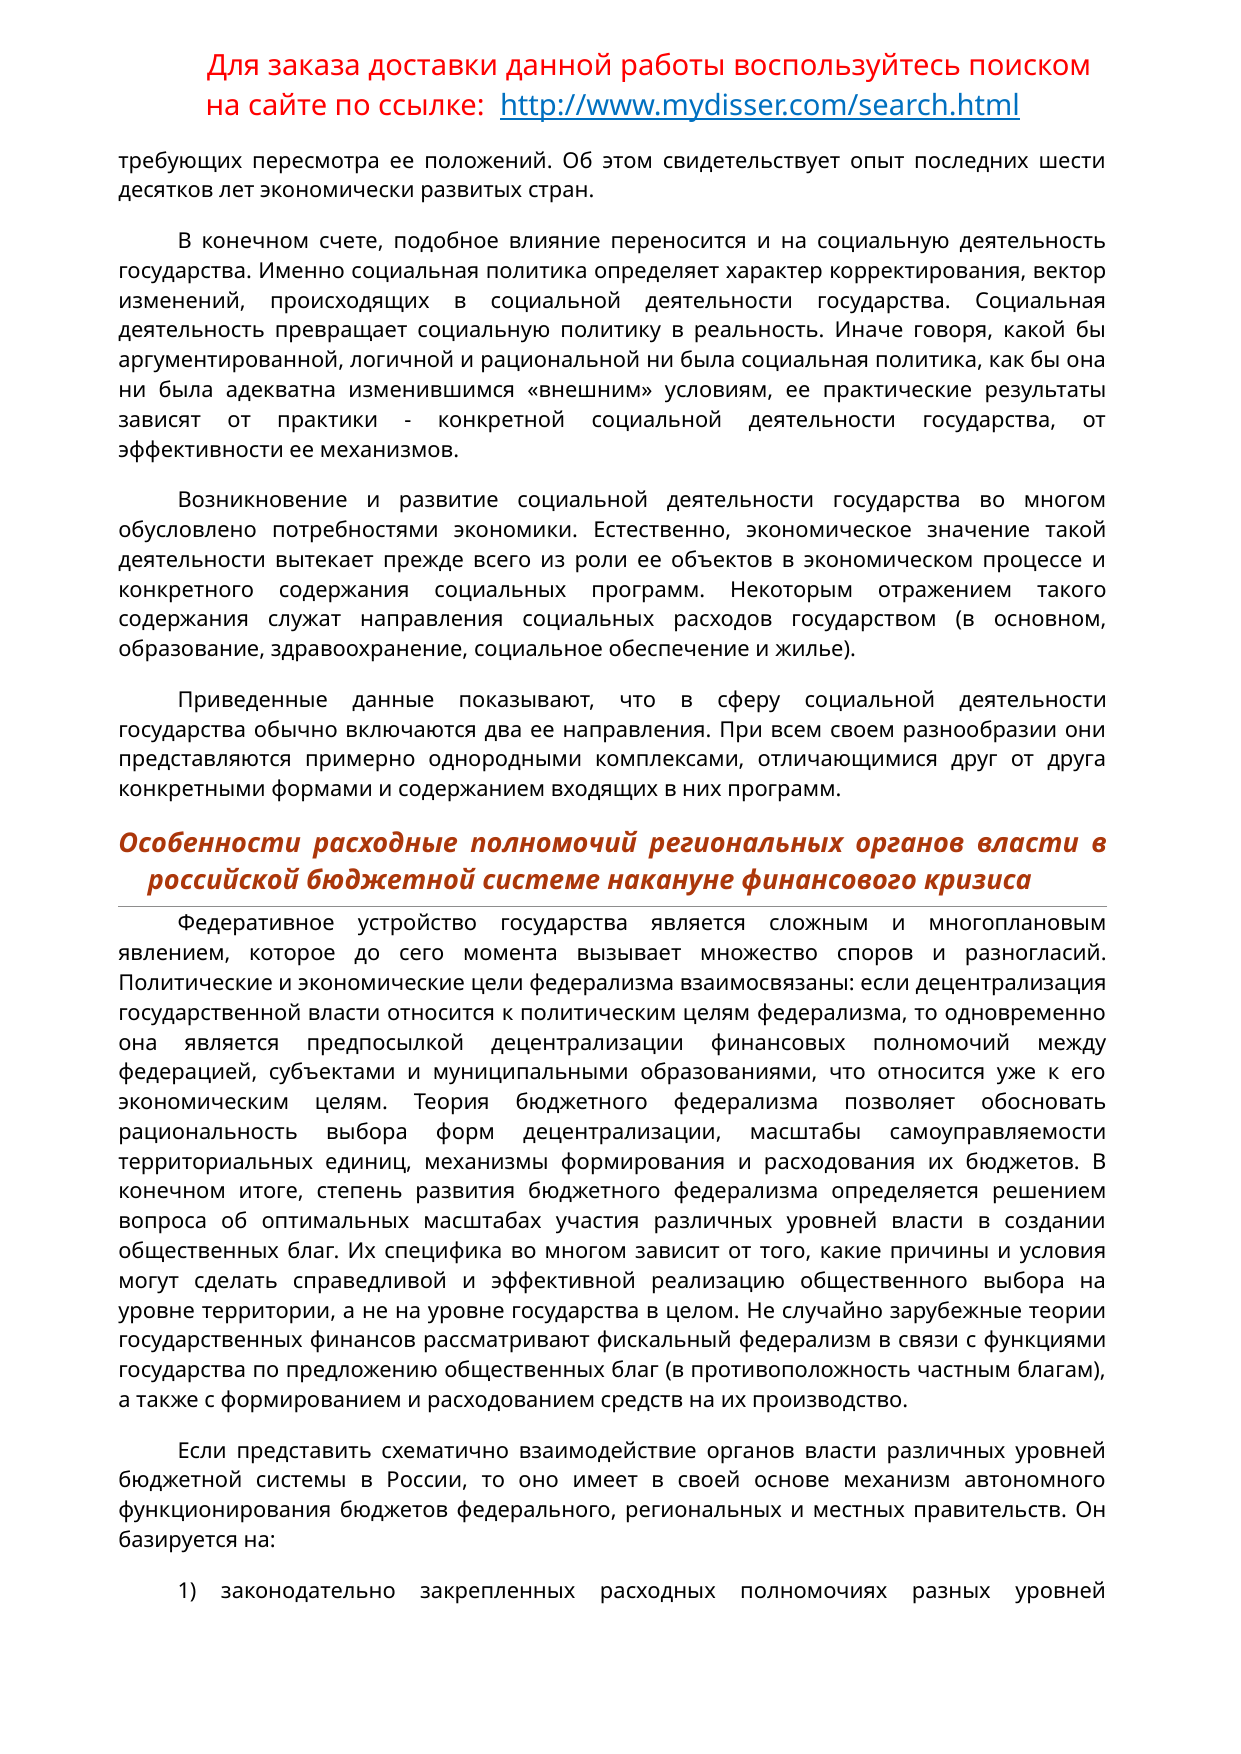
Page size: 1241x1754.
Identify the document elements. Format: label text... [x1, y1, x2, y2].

subtitle Особенности расходные полномочий региональных органов власти в российской бюджетной системе накануне финансового кризиса [118, 824, 1107, 906]
